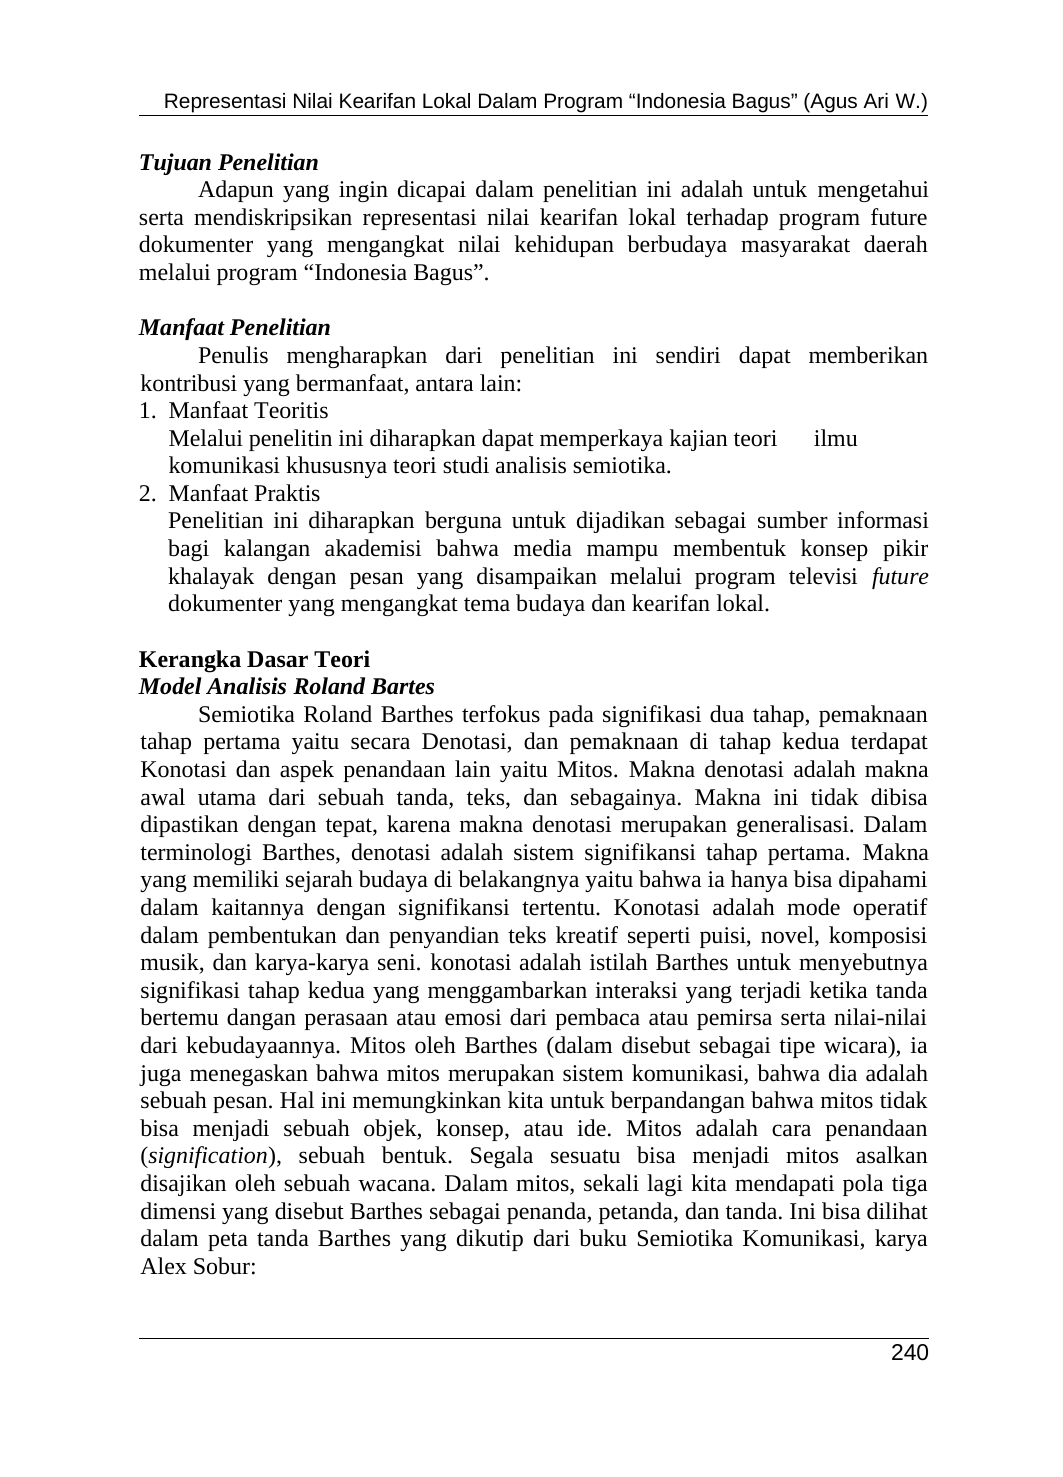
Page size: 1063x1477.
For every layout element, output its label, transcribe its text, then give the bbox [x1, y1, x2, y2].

text Manfaat Penelitian [139, 313, 929, 341]
list Manfaat Teoritis [139, 396, 929, 424]
text Adapun yang ingin dicapai dalam penelitian ini adalah untuk mengetahui serta mendiskripsikan representasi nilai kearifan lokal terhadap program future dokumenter yang mengangkat nilai kehidupan berbudaya masyarakat daerah melalui program “Indonesia Bagus”. [139, 175, 929, 286]
text Kerangka Dasar Teori [139, 644, 929, 672]
list Manfaat Praktis [139, 479, 929, 507]
text Tujuan Penelitian [139, 148, 929, 175]
text Penulis mengharapkan dari penelitian ini sendiri dapat memberikan kontribusi yang bermanfaat, antara lain: [140, 341, 929, 396]
text Penelitian ini diharapkan berguna untuk dijadikan sebagai sumber informasi bagi kalangan akademisi bahwa media mampu membentuk konsep pikir khalayak dengan pesan yang disampaikan melalui program televisi future dokumenter yang mengangkat tema budaya dan kearifan lokal. [168, 507, 929, 617]
text Model Analisis Roland Bartes [139, 672, 929, 700]
text Semiotika Roland Barthes terfokus pada signifikasi dua tahap, pemaknaan tahap pertama yaitu secara Denotasi, dan pemaknaan di tahap kedua terdapat Konotasi dan aspek penandaan lain yaitu Mitos. Makna denotasi adalah makna awal utama dari sebuah tanda, teks, dan sebagainya. Makna ini tidak dibisa dipastikan dengan tepat, karena makna denotasi merupakan generalisasi. Dalam terminologi Barthes, denotasi adalah sistem signifikansi tahap pertama. Makna yang memiliki sejarah budaya di belakangnya yaitu bahwa ia hanya bisa dipahami dalam kaitannya dengan signifikansi tertentu. Konotasi adalah mode operatif dalam pembentukan dan penyandian teks kreatif seperti puisi, novel, komposisi musik, dan karya-karya seni. konotasi adalah istilah Barthes untuk menyebutnya signifikasi tahap kedua yang menggambarkan interaksi yang terjadi ketika tanda bertemu dangan perasaan atau emosi dari pembaca atau pemirsa serta nilai-nilai dari kebudayaannya. Mitos oleh Barthes (dalam disebut sebagai tipe wicara), ia juga menegaskan bahwa mitos merupakan sistem komunikasi, bahwa dia adalah sebuah pesan. Hal ini memungkinkan kita untuk berpandangan bahwa mitos tidak bisa menjadi sebuah objek, konsep, atau ide. Mitos adalah cara penandaan (signification), sebuah bentuk. Segala sesuatu bisa menjadi mitos asalkan disajikan oleh sebuah wacana. Dalam mitos, sekali lagi kita mendapati pola tiga dimensi yang disebut Barthes sebagai penanda, petanda, dan tanda. Ini bisa dilihat dalam peta tanda Barthes yang dikutip dari buku Semiotika Komunikasi, karya Alex Sobur: [140, 700, 929, 1279]
text Melalui penelitin ini diharapkan dapat memperkaya kajian teori ilmu komunikasi khususnya teori studi analisis semiotika. [167, 424, 929, 479]
